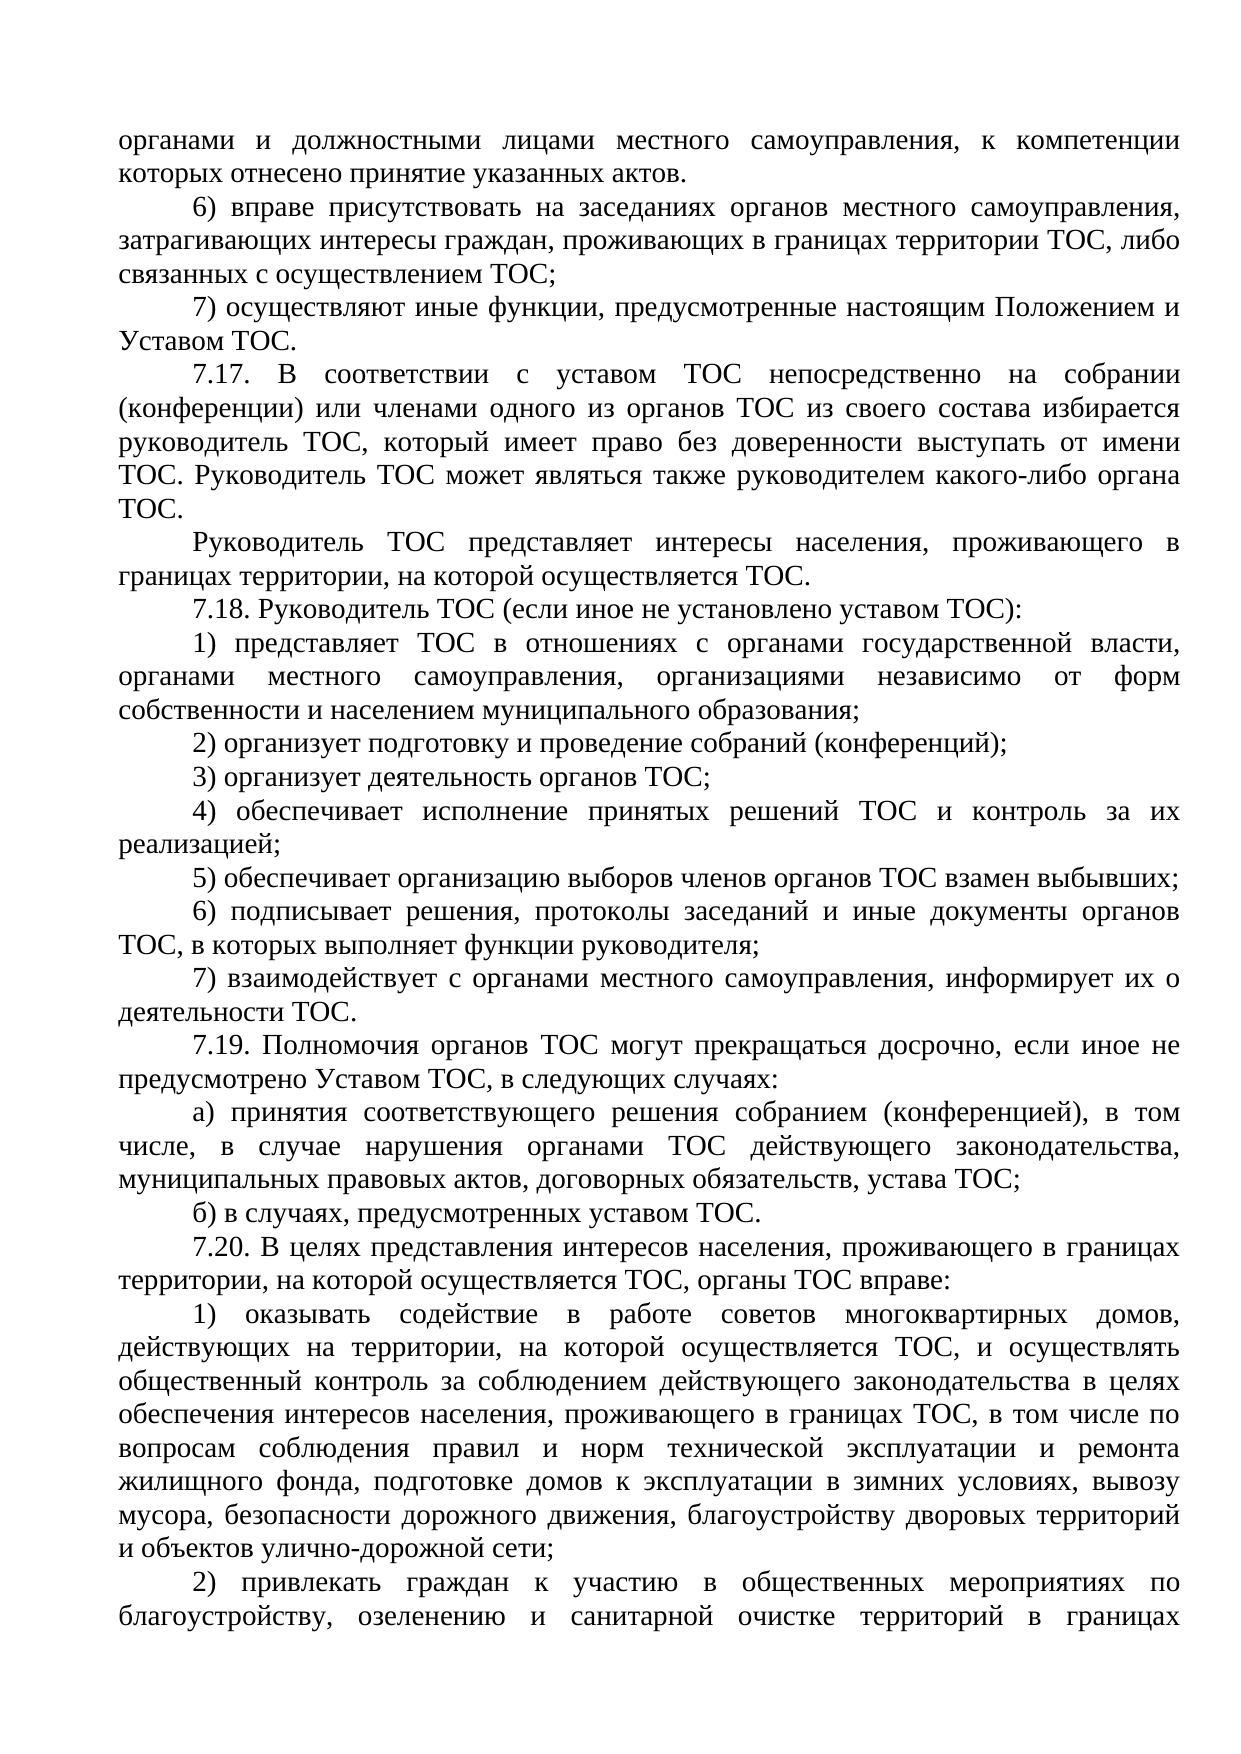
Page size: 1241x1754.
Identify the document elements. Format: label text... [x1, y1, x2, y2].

text 3) организует деятельность органов ТОС; [118, 759, 1181, 793]
text 6) вправе присутствовать на заседаниях органов местного самоуправления, затрагивающих интересы граждан, проживающих в границах территории ТОС, либо связанных с осуществлением ТОС; [118, 189, 1181, 289]
text 1) представляет ТОС в отношениях с органами государственной власти, органами местного самоуправления, организациями независимо от форм собственности и населением муниципального образования; [118, 625, 1181, 726]
text 7.18. Руководитель ТОС (если иное не установлено уставом ТОС): [118, 591, 1181, 625]
text 7) осуществляют иные функции, предусмотренные настоящим Положением и Уставом ТОС. [118, 289, 1181, 357]
text 7.19. Полномочия органов ТОС могут прекращаться досрочно, если иное не предусмотрено Уставом ТОС, в следующих случаях: [118, 1027, 1181, 1094]
text а) принятия соответствующего решения собранием (конференцией), в том числе, в случае нарушения органами ТОС действующего законодательства, муниципальных правовых актов, договорных обязательств, устава ТОС; [118, 1094, 1181, 1195]
text 7.20. В целях представления интересов населения, проживающего в границах территории, на которой осуществляется ТОС, органы ТОС вправе: [118, 1229, 1181, 1296]
text 7.17. В соответствии с уставом ТОС непосредственно на собрании (конференции) или членами одного из органов ТОС из своего состава избирается руководитель ТОС, который имеет право без доверенности выступать от имени ТОС. Руководитель ТОС может являться также руководителем какого-либо органа ТОС. [118, 357, 1181, 524]
text 1) оказывать содействие в работе советов многоквартирных домов, действующих на территории, на которой осуществляется ТОС, и осуществлять общественный контроль за соблюдением действующего законодательства в целях обеспечения интересов населения, проживающего в границах ТОС, в том числе по вопросам соблюдения правил и норм технической эксплуатации и ремонта жилищного фонда, подготовке домов к эксплуатации в зимних условиях, вывозу мусора, безопасности дорожного движения, благоустройству дворовых территорий и объектов улично-дорожной сети; [118, 1296, 1181, 1564]
text 6) подписывает решения, протоколы заседаний и иные документы органов ТОС, в которых выполняет функции руководителя; [118, 893, 1181, 960]
text 4) обеспечивает исполнение принятых решений ТОС и контроль за их реализацией; [118, 793, 1181, 860]
text 5) обеспечивает организацию выборов членов органов ТОС взамен выбывших; [118, 860, 1181, 893]
text 2) организует подготовку и проведение собраний (конференций); [118, 726, 1181, 759]
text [118, 1564, 1181, 1631]
text Руководитель ТОС представляет интересы населения, проживающего в границах территории, на которой осуществляется ТОС. [118, 524, 1181, 591]
text 7) взаимодействует с органами местного самоуправления, информирует их о деятельности ТОС. [118, 960, 1181, 1027]
text б) в случаях, предусмотренных уставом ТОС. [118, 1195, 1181, 1229]
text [118, 122, 1181, 189]
